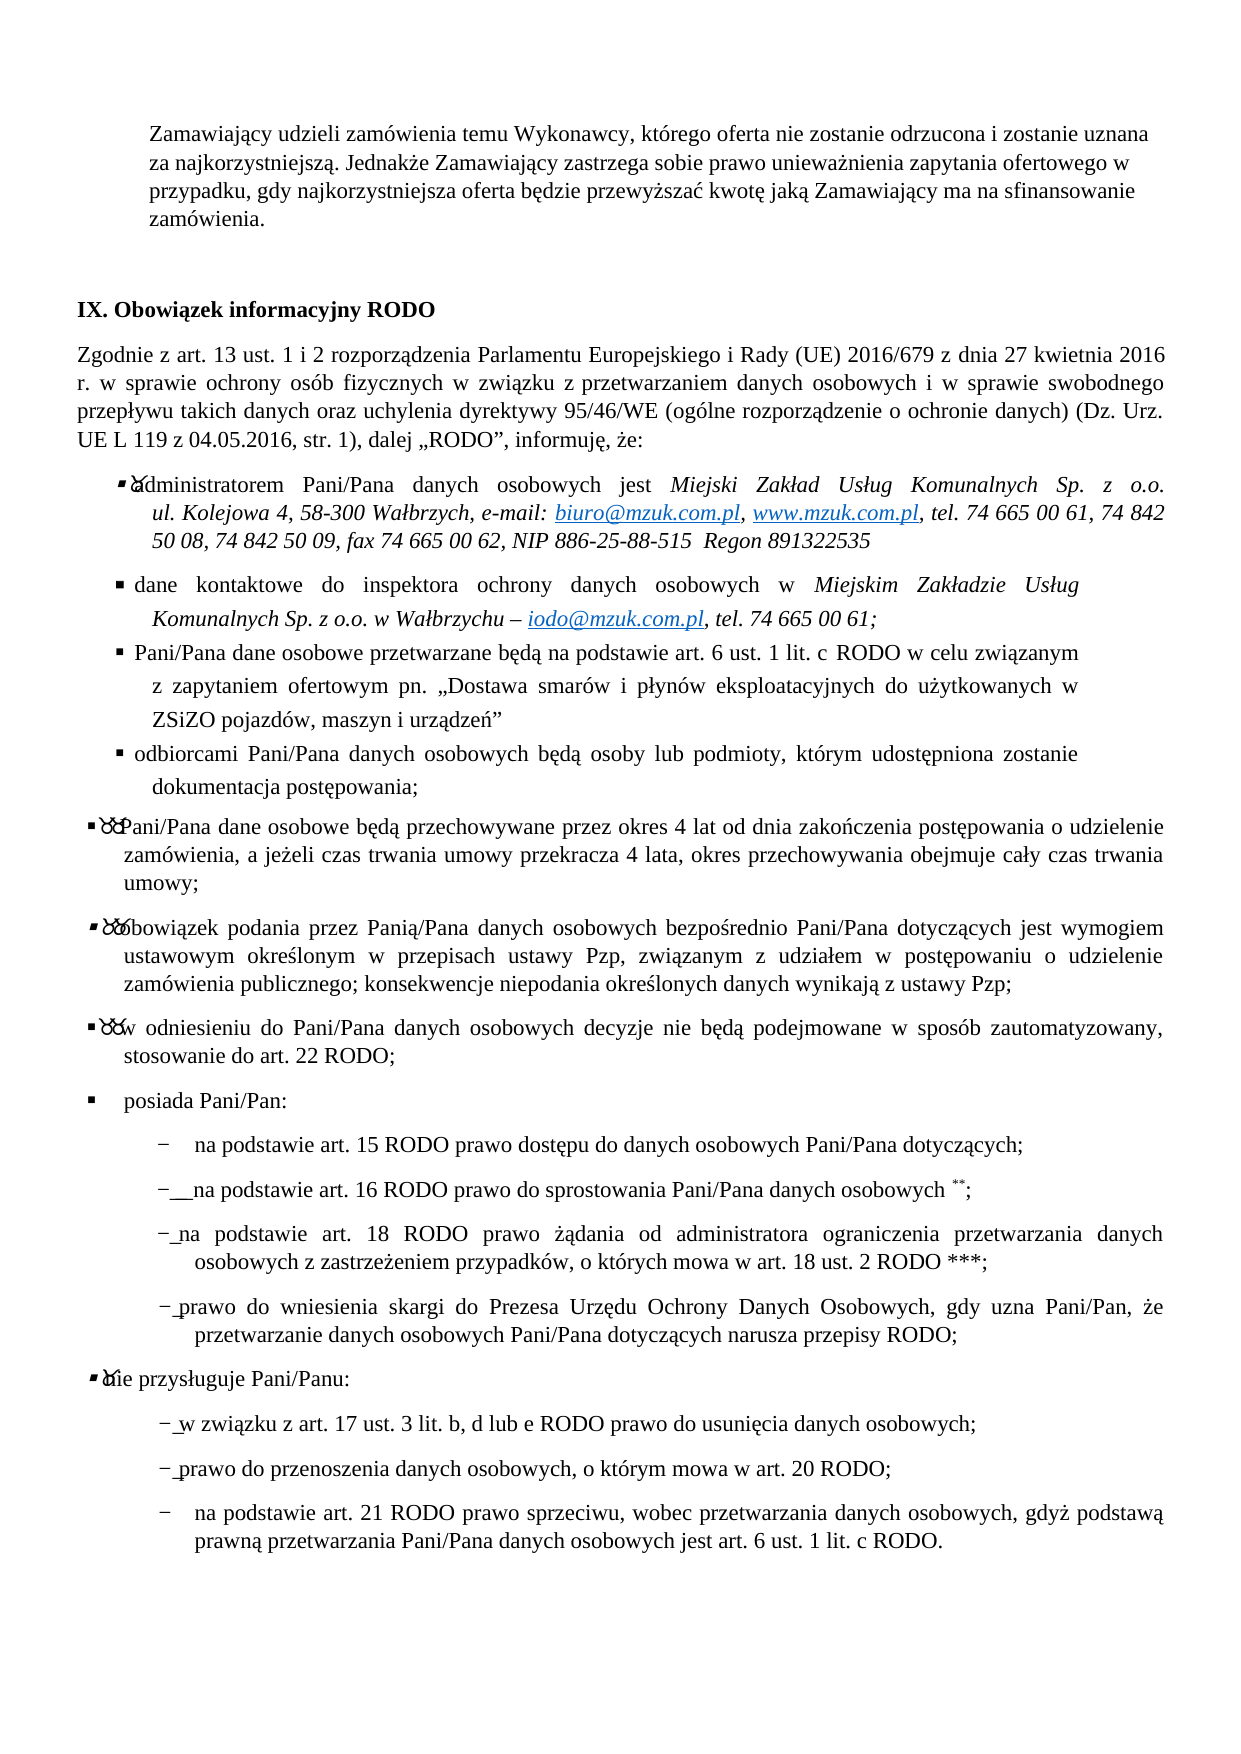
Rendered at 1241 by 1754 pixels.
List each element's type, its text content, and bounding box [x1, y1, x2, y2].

list na podstawie art. 18 RODO prawo żądania od administratora ograniczenia przetwarzania danych osobowych z zastrzeżeniem przypadków, o których mowa w art. 18 ust. 2 RODO ***; [157, 1220, 1165, 1275]
list obowiązek podania przez Panią/Pana danych osobowych bezpośrednio Pani/Pana dotyczących jest wymogiem ustawowym określonym w przepisach ustawy Pzp, związanym z udziałem w postępowaniu o udzielenie zamówienia publicznego; konsekwencje niepodania określonych danych wynikają z ustawy Pzp; [86, 914, 1165, 996]
text IX. Obowiązek informacyjny RODO [77, 296, 1165, 322]
list odbiorcami Pani/Pana danych osobowych będą osoby lub podmioty, którym udostępniona zostanie dokumentacja postępowania; [114, 740, 1079, 800]
list Pani/Pana dane osobowe będą przechowywane przez okres 4 lat od dnia zakończenia postępowania o udzielenie zamówienia, a jeżeli czas trwania umowy przekracza 4 lata, okres przechowywania obejmuje cały czas trwania umowy; [86, 813, 1165, 896]
text Zamawiający udzieli zamówienia temu Wykonawcy, którego oferta nie zostanie odrzucona i zostanie uznana za najkorzystniejszą. Jednakże Zamawiający zastrzega sobie prawo unieważnienia zapytania ofertowego w przypadku, gdy najkorzystniejsza oferta będzie przewyższać kwotę jaką Zamawiający ma na sfinansowanie zamówienia. [149, 120, 1165, 232]
list dane kontaktowe do inspektora ochrony danych osobowych w Miejskim Zakładzie Usług Komunalnych Sp. z o.o. w Wałbrzychu – iodo@mzuk.com.pl, tel. 74 665 00 61; [114, 572, 1079, 632]
list prawo do przenoszenia danych osobowych, o którym mowa w art. 20 RODO; [157, 1454, 1165, 1481]
list nie przysługuje Pani/Panu: [86, 1365, 1165, 1392]
list na podstawie art. 16 RODO prawo do sprostowania Pani/Pana danych osobowych **; [157, 1176, 1165, 1202]
list Pani/Pana dane osobowe przetwarzane będą na podstawie art. 6 ust. 1 lit. c RODO w celu związanym z zapytaniem ofertowym pn. „Dostawa smarów i płynów eksploatacyjnych do użytkowanych w ZSiZO pojazdów, maszyn i urządzeń” [114, 639, 1079, 732]
list prawo do wniesienia skargi do Prezesa Urzędu Ochrony Danych Osobowych, gdy uzna Pani/Pan, że przetwarzanie danych osobowych Pani/Pana dotyczących narusza przepisy RODO; [157, 1293, 1165, 1347]
list w odniesieniu do Pani/Pana danych osobowych decyzje nie będą podejmowane w sposób zautomatyzowany, stosowanie do art. 22 RODO; [86, 1014, 1165, 1068]
text Zgodnie z art. 13 ust. 1 i 2 rozporządzenia Parlamentu Europejskiego i Rady (UE) 2016/679 z dnia 27 kwietnia 2016 r. w sprawie ochrony osób fizycznych w związku z przetwarzaniem danych osobowych i w sprawie swobodnego przepływu takich danych oraz uchylenia dyrektywy 95/46/WE (ogólne rozporządzenie o ochronie danych) (Dz. Urz. UE L 119 z 04.05.2016, str. 1), dalej „RODO”, informuję, że: [77, 341, 1165, 452]
list na podstawie art. 21 RODO prawo sprzeciwu, wobec przetwarzania danych osobowych, gdyż podstawą prawną przetwarzania Pani/Pana danych osobowych jest art. 6 ust. 1 lit. c RODO. [157, 1499, 1165, 1553]
list na podstawie art. 15 RODO prawo dostępu do danych osobowych Pani/Pana dotyczących; [157, 1131, 1165, 1158]
list w związku z art. 17 ust. 3 lit. b, d lub e RODO prawo do usunięcia danych osobowych; [157, 1410, 1165, 1436]
list posiada Pani/Pan: [86, 1087, 1165, 1113]
list administratorem Pani/Pana danych osobowych jest Miejski Zakład Usług Komunalnych Sp. z o.o. ul. Kolejowa 4, 58-300 Wałbrzych, e-mail: biuro@mzuk.com.pl, www.mzuk.com.pl, tel. 74 665 00 61, 74 842 50 08, 74 842 50 09, fax 74 665 00 62, NIP 886-25-88-515 Regon 891322535 [114, 471, 1165, 553]
